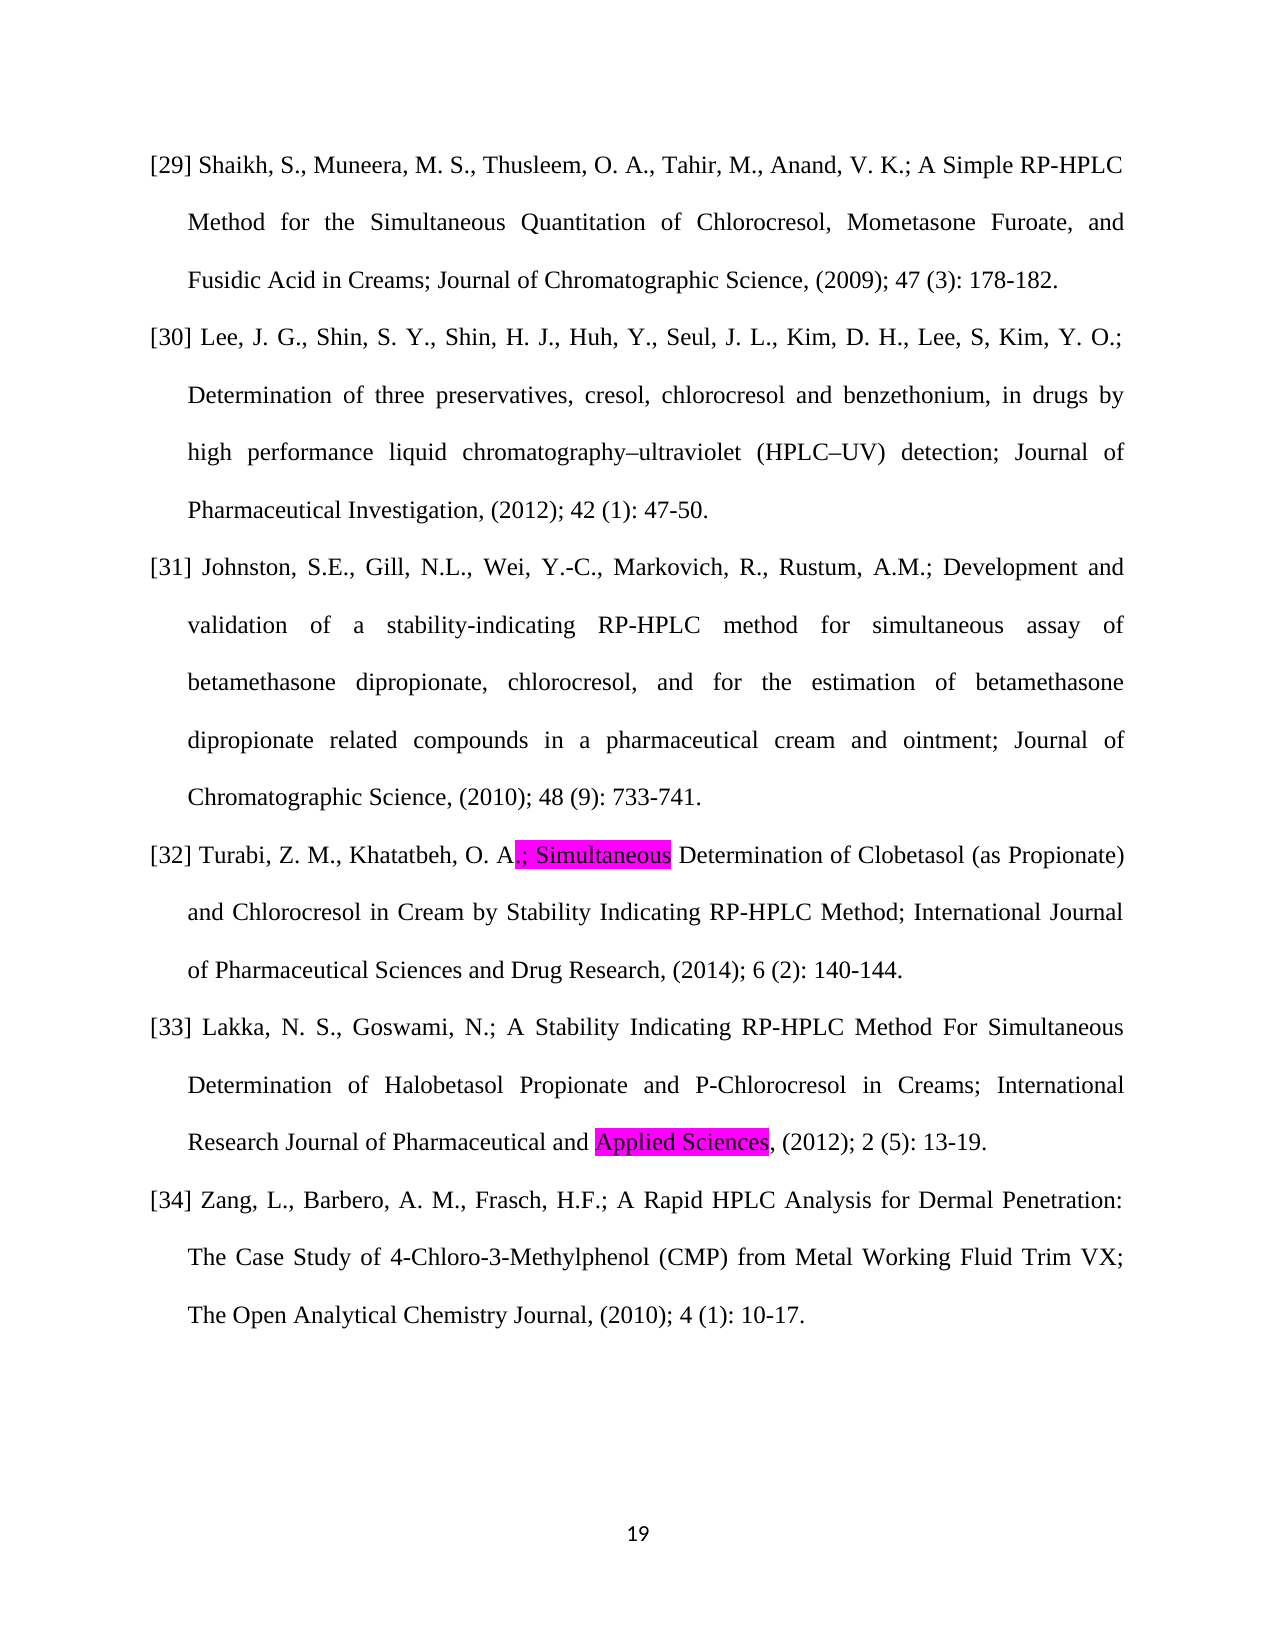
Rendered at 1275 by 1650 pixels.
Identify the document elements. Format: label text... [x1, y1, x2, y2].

text [34] Zang, L., Barbero, A. M., Frasch, H.F.; A Rapid HPLC Analysis for Dermal Penetration: The Case Study of 4-Chloro-3-Methylphenol (CMP) from Metal Working Fluid Trim VX; The Open Analytical Chemistry Journal, (2010); 4 (1): 10-17. [150, 1185, 1125, 1329]
text [33] Lakka, N. S., Goswami, N.; A Stability Indicating RP-HPLC Method For Simultaneous Determination of Halobetasol Propionate and P-Chlorocresol in Creams; International Research Journal of Pharmaceutical and Applied Sciences, (2012); 2 (5): 13-19. [150, 1012, 1125, 1156]
text [30] Lee, J. G., Shin, S. Y., Shin, H. J., Huh, Y., Seul, J. L., Kim, D. H., Lee, S, Kim, Y. O.; Determination of three preservatives, cresol, chlorocresol and benzethonium, in drugs by high performance liquid chromatography–ultraviolet (HPLC–UV) detection; Journal of Pharmaceutical Investigation, (2012); 42 (1): 47-50. [150, 322, 1125, 524]
text [31] Johnston, S.E., Gill, N.L., Wei, Y.-C., Markovich, R., Rustum, A.M.; Development and validation of a stability-indicating RP-HPLC method for simultaneous assay of betamethasone dipropionate, chlorocresol, and for the estimation of betamethasone dipropionate related compounds in a pharmaceutical cream and ointment; Journal of Chromatographic Science, (2010); 48 (9): 733-741. [150, 552, 1125, 811]
text [29] Shaikh, S., Muneera, M. S., Thusleem, O. A., Tahir, M., Anand, V. K.; A Simple RP-HPLC Method for the Simultaneous Quantitation of Chlorocresol, Mometasone Furoate, and Fusidic Acid in Creams; Journal of Chromatographic Science, (2009); 47 (3): 178-182. [150, 150, 1125, 294]
text [32] Turabi, Z. M., Khatatbeh, O. A.; Simultaneous Determination of Clobetasol (as Propionate) and Chlorocresol in Cream by Stability Indicating RP-HPLC Method; International Journal of Pharmaceutical Sciences and Drug Research, (2014); 6 (2): 140-144. [150, 840, 1125, 984]
